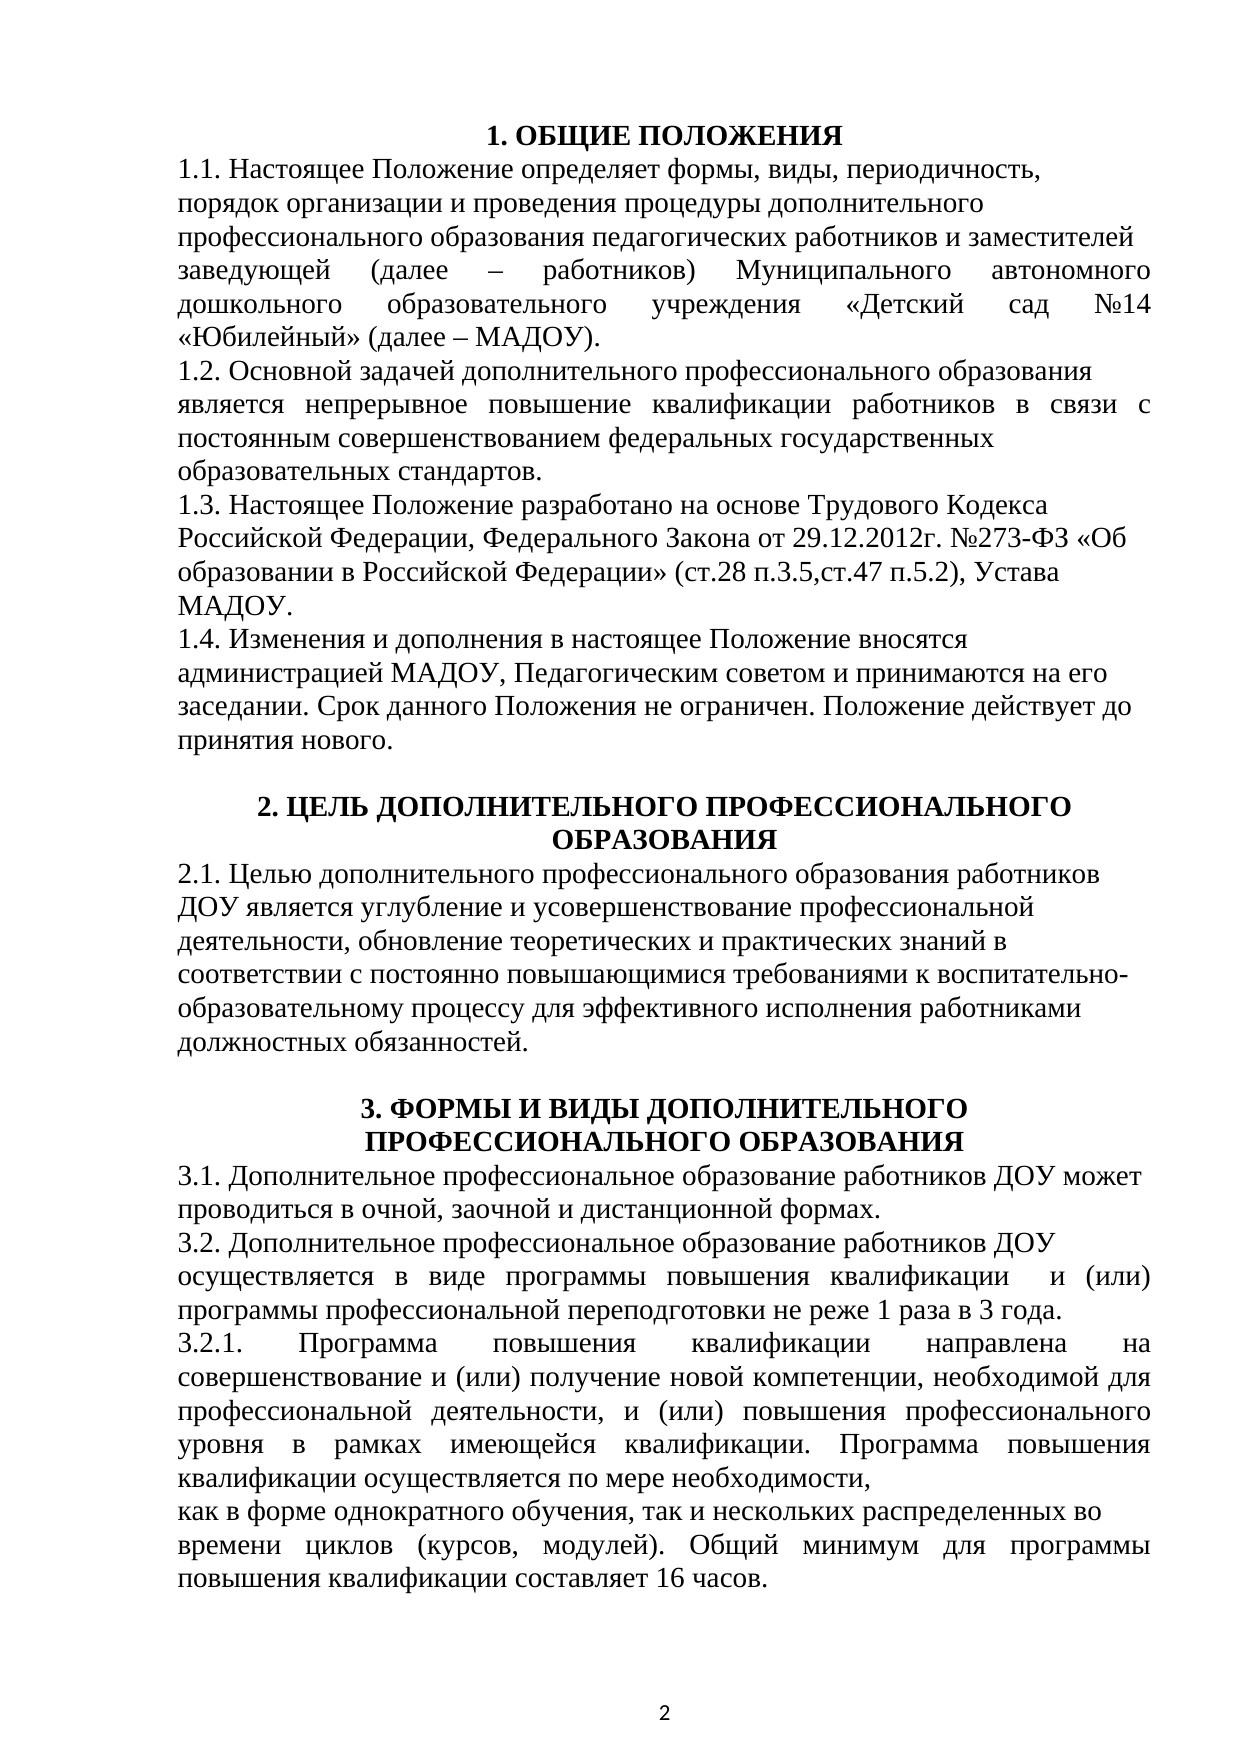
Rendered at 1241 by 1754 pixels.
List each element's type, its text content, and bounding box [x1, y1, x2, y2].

text порядок организации и проведения процедуры дополнительного [177, 185, 1152, 219]
text принятия нового. [177, 722, 1152, 755]
text как в форме однократного обучения, так и нескольких распределенных во [177, 1493, 1152, 1527]
text профессионального образования педагогических работников и заместителей [177, 219, 1152, 252]
text соответствии с постоянно повышающимися требованиями к воспитательно- [177, 957, 1152, 990]
text 1.2. Основной задачей дополнительного профессионального образования [177, 353, 1152, 386]
text проводиться в очной, заочной и дистанционной формах. [177, 1191, 1152, 1225]
text ОБРАЗОВАНИЯ [177, 822, 1152, 856]
text 3. ФОРМЫ И ВИДЫ ДОПОЛНИТЕЛЬНОГО [177, 1091, 1152, 1124]
text 2.1. Целью дополнительного профессионального образования работников [177, 856, 1152, 889]
text образовании в Российской Федерации» (ст.28 п.3.5,ст.47 п.5.2), Устава [177, 554, 1152, 588]
text МАДОУ. [177, 588, 1152, 621]
text заседании. Срок данного Положения не ограничен. Положение действует до [177, 688, 1152, 722]
text Российской Федерации, Федерального Закона от 29.12.2012г. №273-ФЗ «Об [177, 521, 1152, 554]
text 1.4. Изменения и дополнения в настоящее Положение вносятся [177, 621, 1152, 655]
text является непрерывное повышение квалификации работников в связи с постоянным совершенствованием федеральных государственных [177, 386, 1152, 453]
text 3.2. Дополнительное профессиональное образование работников ДОУ [177, 1225, 1152, 1258]
text 2. ЦЕЛЬ ДОПОЛНИТЕЛЬНОГО ПРОФЕССИОНАЛЬНОГО [177, 789, 1152, 822]
text 3.2.1. Программа повышения квалификации направлена на совершенствование и (или) получение новой компетенции, необходимой для профессиональной деятельности, и (или) повышения профессионального уровня в рамках имеющейся квалификации. Программа повышения квалификации осуществляется по мере необходимости, [177, 1326, 1152, 1493]
text администрацией МАДОУ, Педагогическим советом и принимаются на его [177, 655, 1152, 688]
text 1. ОБЩИЕ ПОЛОЖЕНИЯ [177, 118, 1152, 152]
text 3.1. Дополнительное профессиональное образование работников ДОУ может [177, 1158, 1152, 1191]
text 1.3. Настоящее Положение разработано на основе Трудового Кодекса [177, 487, 1152, 521]
text деятельности, обновление теоретических и практических знаний в [177, 923, 1152, 957]
text ПРОФЕССИОНАЛЬНОГО ОБРАЗОВАНИЯ [177, 1124, 1152, 1158]
text ДОУ является углубление и усовершенствование профессиональной [177, 889, 1152, 923]
text осуществляется в виде программы повышения квалификации и (или) программы профессиональной переподготовки не реже 1 раза в 3 года. [177, 1258, 1152, 1326]
text образовательных стандартов. [177, 453, 1152, 487]
text заведующей (далее – работников) Муниципального автономного дошкольного образовательного учреждения «Детский сад №14 «Юбилейный» (далее – МАДОУ). [177, 252, 1152, 353]
text должностных обязанностей. [177, 1024, 1152, 1057]
text времени циклов (курсов, модулей). Общий минимум для программы повышения квалификации составляет 16 часов. [177, 1527, 1152, 1594]
text 1.1. Настоящее Положение определяет формы, виды, периодичность, [177, 152, 1152, 185]
text образовательному процессу для эффективного исполнения работниками [177, 990, 1152, 1024]
